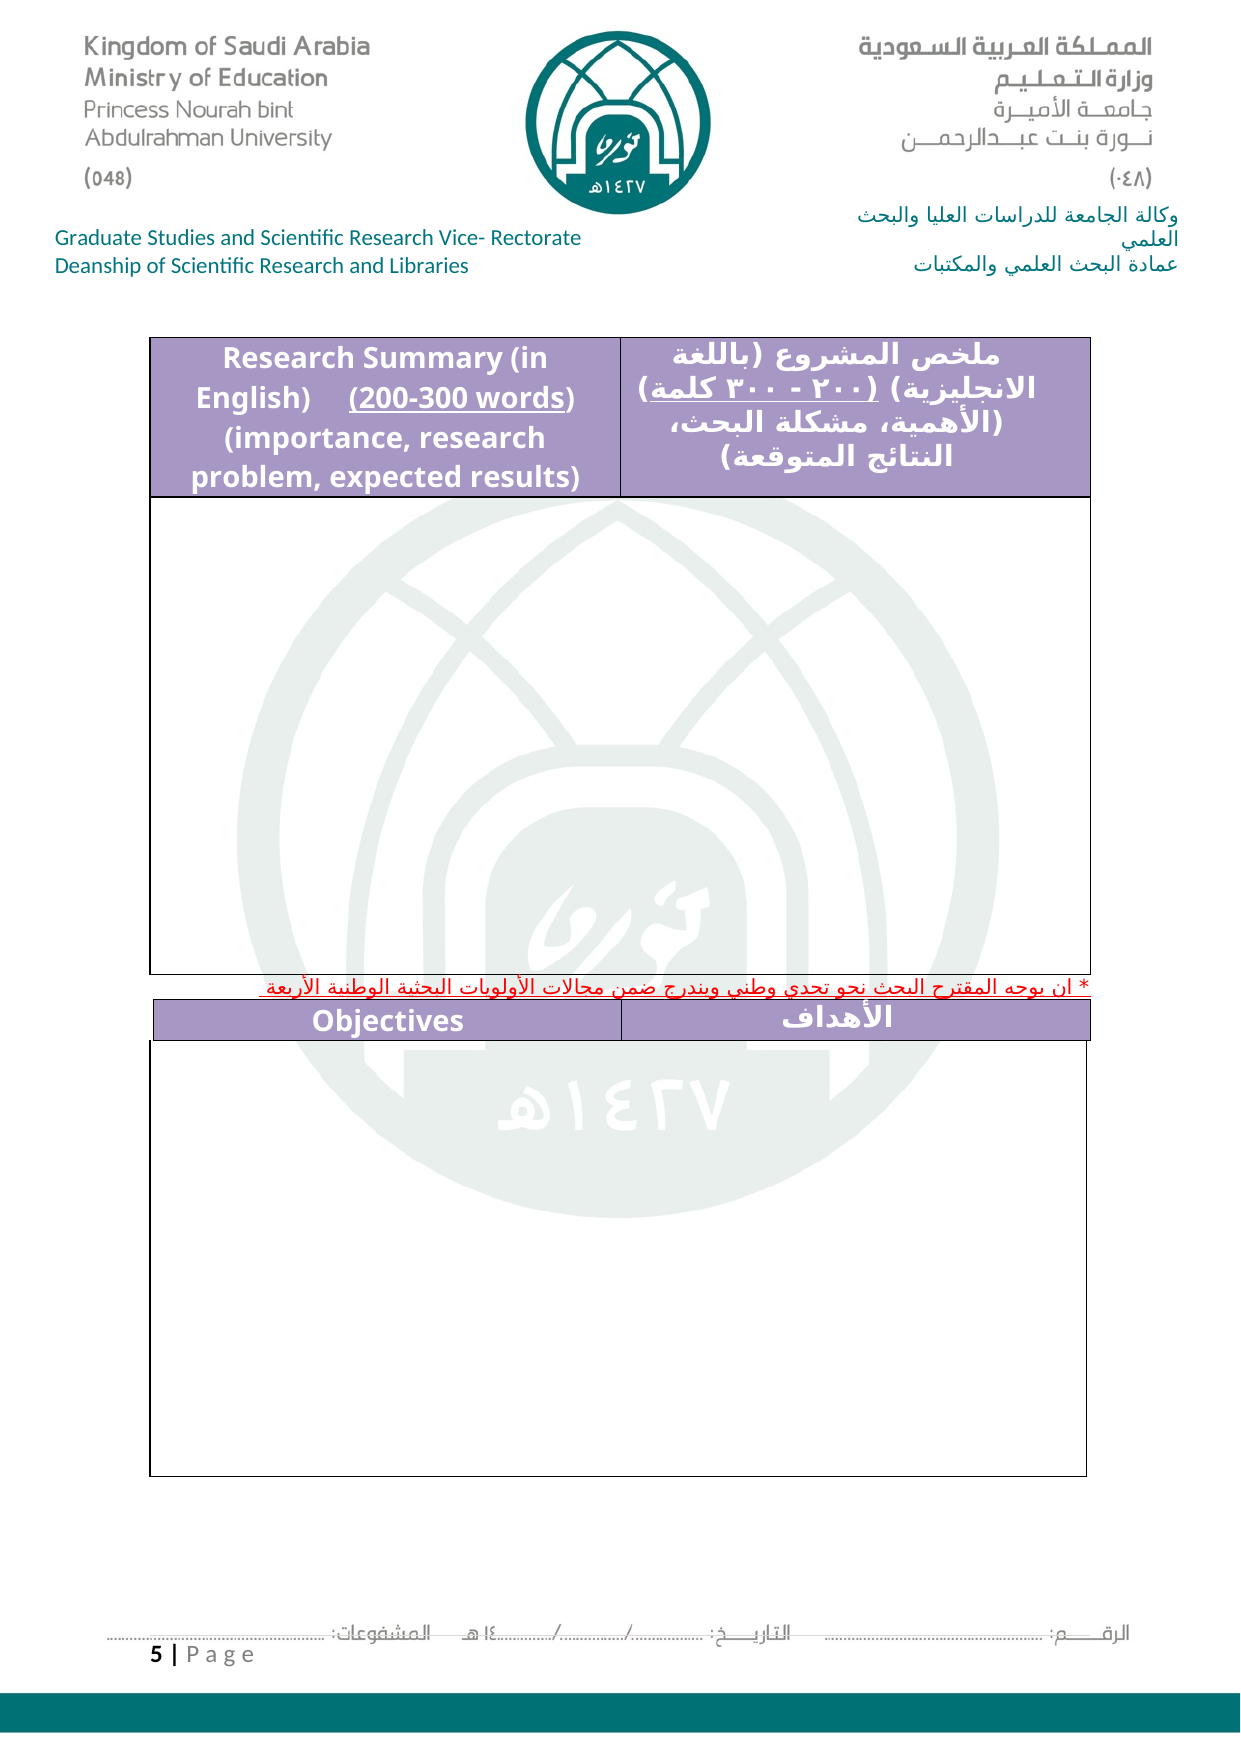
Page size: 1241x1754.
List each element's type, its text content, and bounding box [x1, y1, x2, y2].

table_header الأهداف [622, 1000, 1090, 1040]
picture [0, 0, 1241, 1754]
table_cell [151, 498, 1090, 974]
table_cell [151, 1040, 1086, 1476]
text * ان يوجه المقترح البحث نحو تحدي وطني ويندرج ضمن مجالات الأولويات البحثية الوطنية الأربعة [150, 975, 1090, 999]
table_header Research Summary (in English) (200-300 words) (importance, research problem, expected results) [151, 338, 620, 496]
table_header Objectives [154, 1000, 621, 1040]
table_header ملخص المشروع (باللغة الانجليزية) (٢٠٠ - ٣٠٠ كلمة) (الأهمية، مشكلة البحث، النتائج المتوقعة) [621, 338, 1090, 496]
